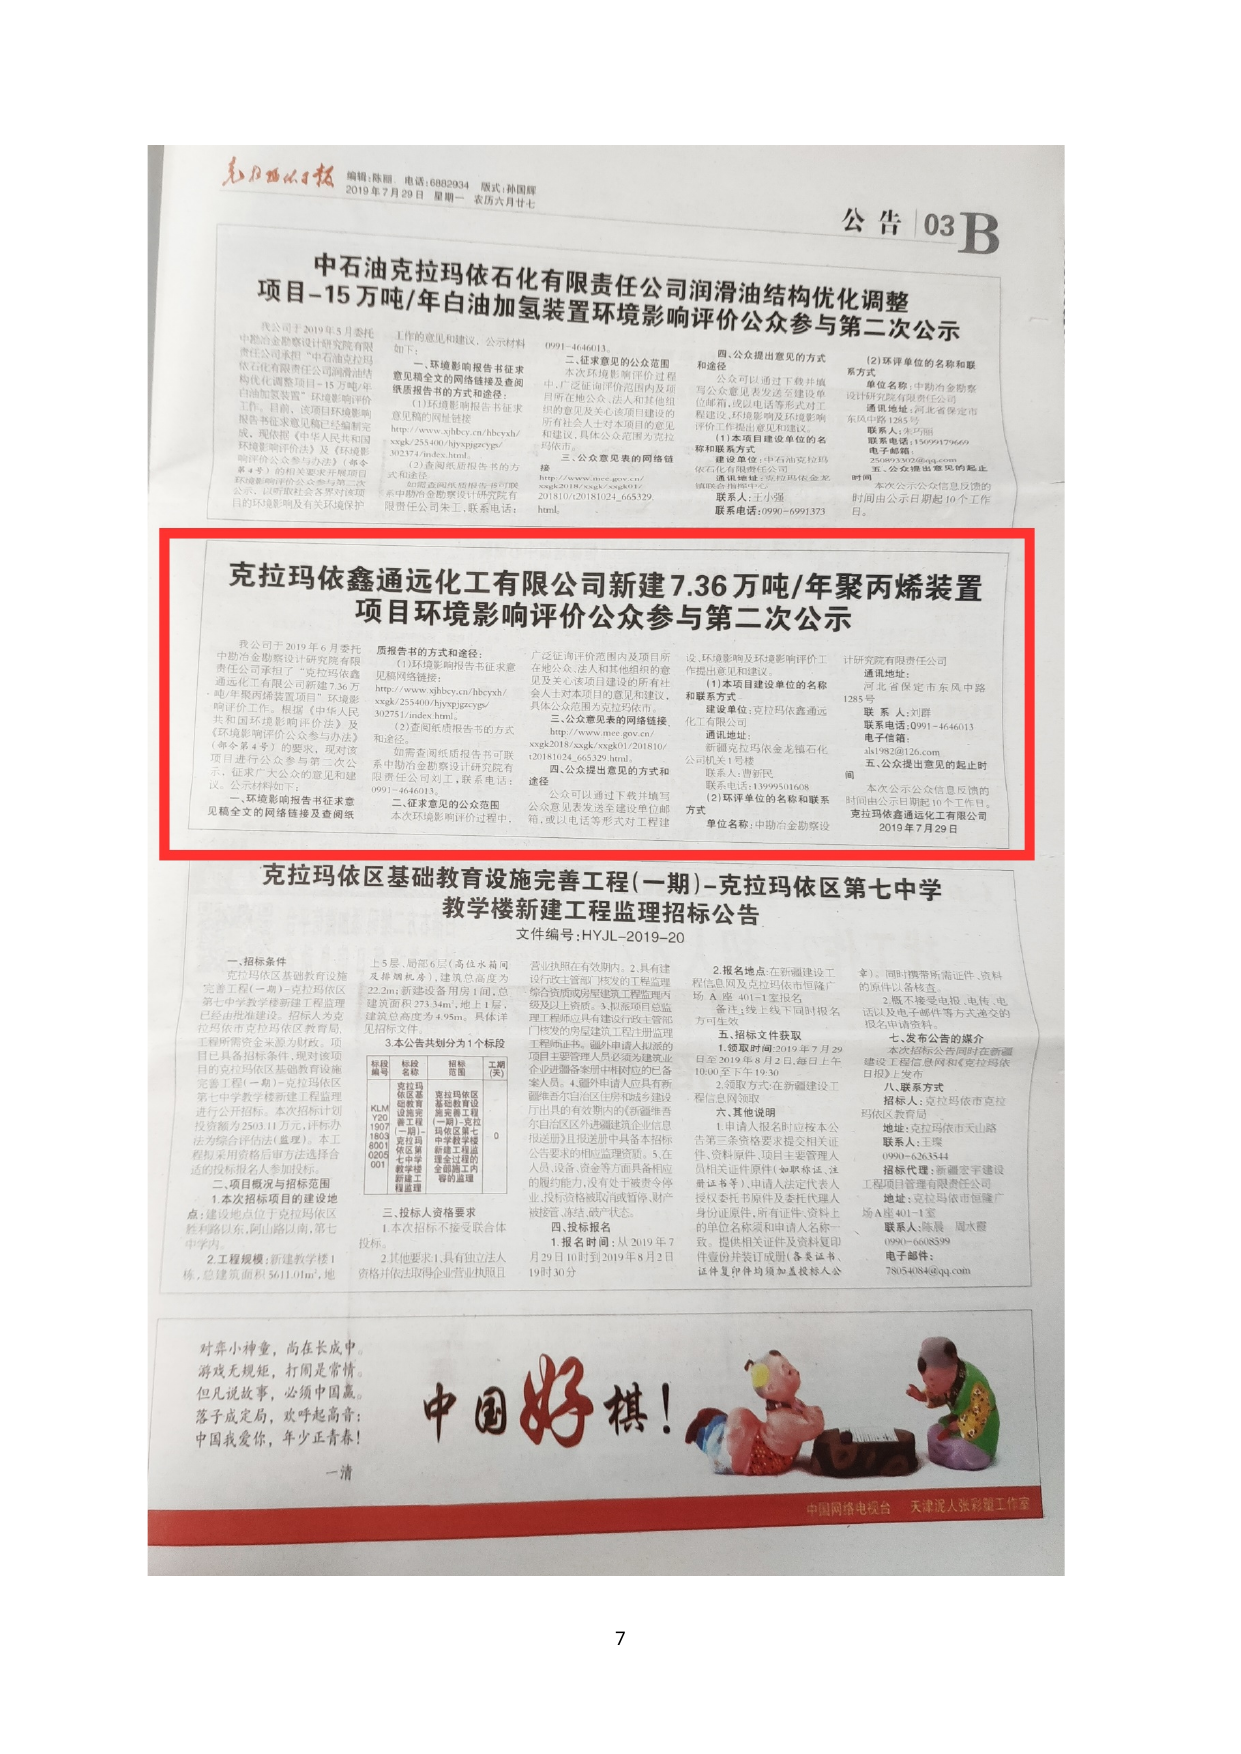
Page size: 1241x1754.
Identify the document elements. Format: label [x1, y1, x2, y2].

picture [147, 145, 1065, 1576]
